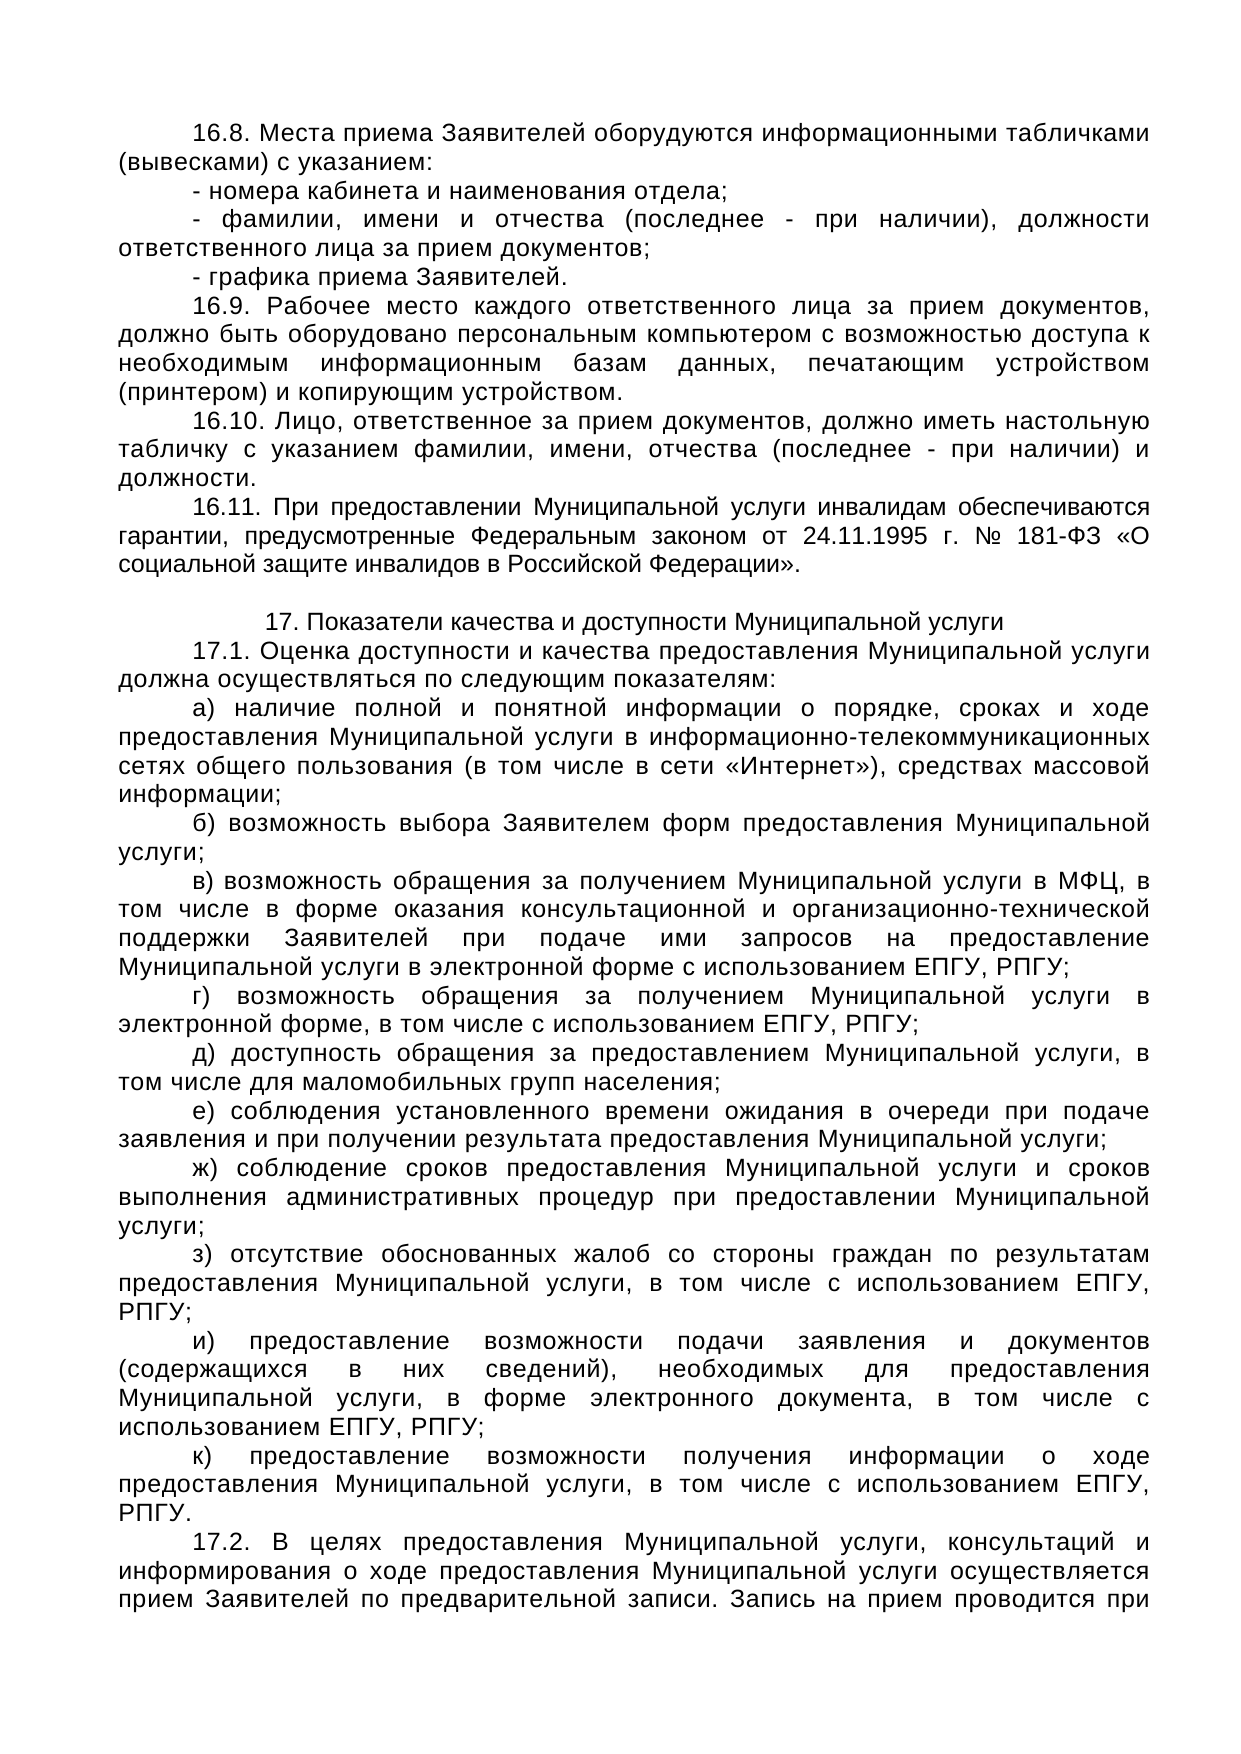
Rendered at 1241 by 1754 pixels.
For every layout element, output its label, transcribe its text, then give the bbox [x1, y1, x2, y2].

text а) наличие полной и понятной информации о порядке, сроках и ходе предоставления Муниципальной услуги в информационно-телекоммуникационных сетях общего пользования (в том числе в сети «Интернет»), средствах массовой информации; [118, 693, 1152, 808]
text 16.11. При предоставлении Муниципальной услуги инвалидам обеспечиваются гарантии, предусмотренные Федеральным законом от 24.11.1995 г. № 181-ФЗ «О социальной защите инвалидов в Российской Федерации». [118, 492, 1152, 578]
text 16.8. Места приема Заявителей оборудуются информационными табличками (вывесками) с указанием: [118, 118, 1152, 176]
text з) отсутствие обоснованных жалоб со стороны граждан по результатам предоставления Муниципальной услуги, в том числе с использованием ЕПГУ, РПГУ; [118, 1239, 1152, 1326]
text в) возможность обращения за получением Муниципальной услуги в МФЦ, в том числе в форме оказания консультационной и организационно-технической поддержки Заявителей при подаче ими запросов на предоставление Муниципальной услуги в электронной форме с использованием ЕПГУ, РПГУ; [118, 866, 1152, 981]
text г) возможность обращения за получением Муниципальной услуги в электронной форме, в том числе с использованием ЕПГУ, РПГУ; [118, 981, 1152, 1038]
text 16.10. Лицо, ответственное за прием документов, должно иметь настольную табличку с указанием фамилии, имени, отчества (последнее - при наличии) и должности. [118, 406, 1152, 492]
text - номера кабинета и наименования отдела; [118, 176, 1152, 204]
text и) предоставление возможности подачи заявления и документов (содержащихся в них сведений), необходимых для предоставления Муниципальной услуги, в форме электронного документа, в том числе с использованием ЕПГУ, РПГУ; [118, 1326, 1152, 1441]
text 17. Показатели качества и доступности Муниципальной услуги [118, 607, 1152, 636]
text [118, 1527, 1152, 1613]
text - фамилии, имени и отчества (последнее - при наличии), должности ответственного лица за прием документов; [118, 204, 1152, 262]
text д) доступность обращения за предоставлением Муниципальной услуги, в том числе для маломобильных групп населения; [118, 1038, 1152, 1096]
text к) предоставление возможности получения информации о ходе предоставления Муниципальной услуги, в том числе с использованием ЕПГУ, РПГУ. [118, 1441, 1152, 1527]
text б) возможность выбора Заявителем форм предоставления Муниципальной услуги; [118, 808, 1152, 866]
text 16.9. Рабочее место каждого ответственного лица за прием документов, должно быть оборудовано персональным компьютером с возможностью доступа к необходимым информационным базам данных, печатающим устройством (принтером) и копирующим устройством. [118, 291, 1152, 406]
text е) соблюдения установленного времени ожидания в очереди при подаче заявления и при получении результата предоставления Муниципальной услуги; [118, 1096, 1152, 1153]
text - графика приема Заявителей. [118, 262, 1152, 291]
text 17.1. Оценка доступности и качества предоставления Муниципальной услуги должна осуществляться по следующим показателям: [118, 636, 1152, 693]
text ж) соблюдение сроков предоставления Муниципальной услуги и сроков выполнения административных процедур при предоставлении Муниципальной услуги; [118, 1153, 1152, 1239]
